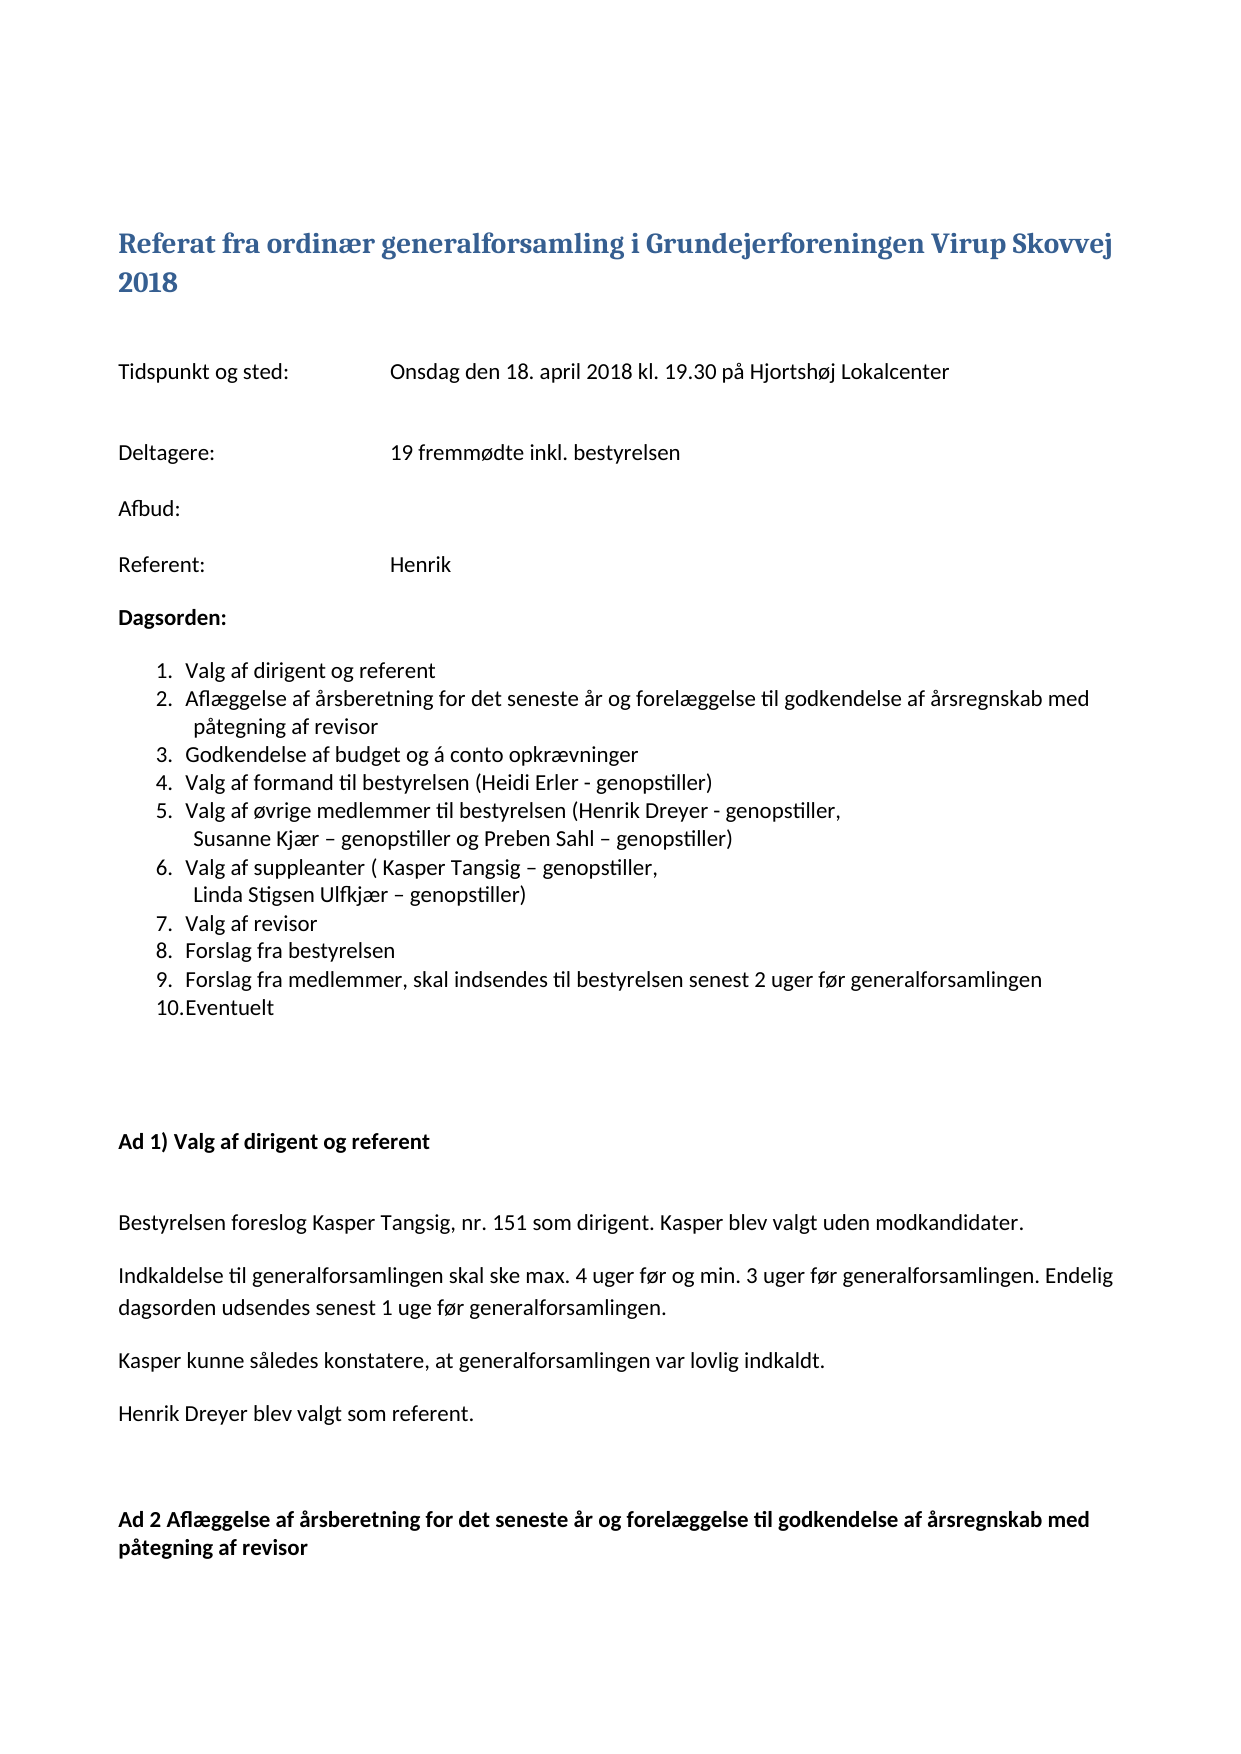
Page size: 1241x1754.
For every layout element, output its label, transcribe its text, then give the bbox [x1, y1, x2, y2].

list Valg af dirigent og referent [156, 656, 1122, 684]
text Bestyrelsen foreslog Kasper Tangsig, nr. 151 som dirigent. Kasper blev valgt uden modkandidater. [118, 1208, 1122, 1236]
text Dagsorden: [118, 603, 1122, 631]
list Forslag fra medlemmer, skal indsendes til bestyrelsen senest 2 uger før generalforsamlingen [156, 965, 1122, 993]
text Referent: Henrik [118, 550, 1122, 578]
list Godkendelse af budget og á conto opkrævninger [156, 741, 1122, 768]
text Ad 2 Aflæggelse af årsberetning for det seneste år og forelæggelse til godkendelse af årsregnskab med påtegning af revisor [118, 1505, 1122, 1561]
list Valg af øvrige medlemmer til bestyrelsen (Henrik Dreyer - genopstiller, [156, 797, 1122, 824]
list Valg af revisor [156, 909, 1122, 937]
text Indkaldelse til generalforsamlingen skal ske max. 4 uger før og min. 3 uger før generalforsamlingen. Endelig dagsorden udsendes senest 1 uge før generalforsamlingen. [118, 1261, 1122, 1321]
list Aflæggelse af årsberetning for det seneste år og forelæggelse til godkendelse af årsregnskab med påtegning af revisor [156, 684, 1122, 741]
list Valg af suppleanter ( Kasper Tangsig – genopstiller, [156, 853, 1122, 881]
list Forslag fra bestyrelsen [156, 937, 1122, 965]
text Ad 1) Valg af dirigent og referent [118, 1127, 1122, 1155]
text Deltagere: 19 fremmødte inkl. bestyrelsen [118, 438, 1122, 466]
subtitle Referat fra ordinær generalforsamling i Grundejerforeningen Virup Skovvej 2018 [118, 227, 1122, 299]
text Tidspunkt og sted: Onsdag den 18. april 2018 kl. 19.30 på Hjortshøj Lokalcenter [118, 357, 1122, 385]
list Valg af formand til bestyrelsen (Heidi Erler - genopstiller) [156, 768, 1122, 797]
text Kasper kunne således konstatere, at generalforsamlingen var lovlig indkaldt. [118, 1346, 1122, 1374]
text Susanne Kjær – genopstiller og Preben Sahl – genopstiller) [193, 824, 1122, 853]
text Linda Stigsen Ulfkjær – genopstiller) [193, 881, 1122, 909]
text Henrik Dreyer blev valgt som referent. [118, 1399, 1122, 1427]
list Eventuelt [156, 993, 1122, 1021]
text Afbud: [118, 494, 1122, 522]
